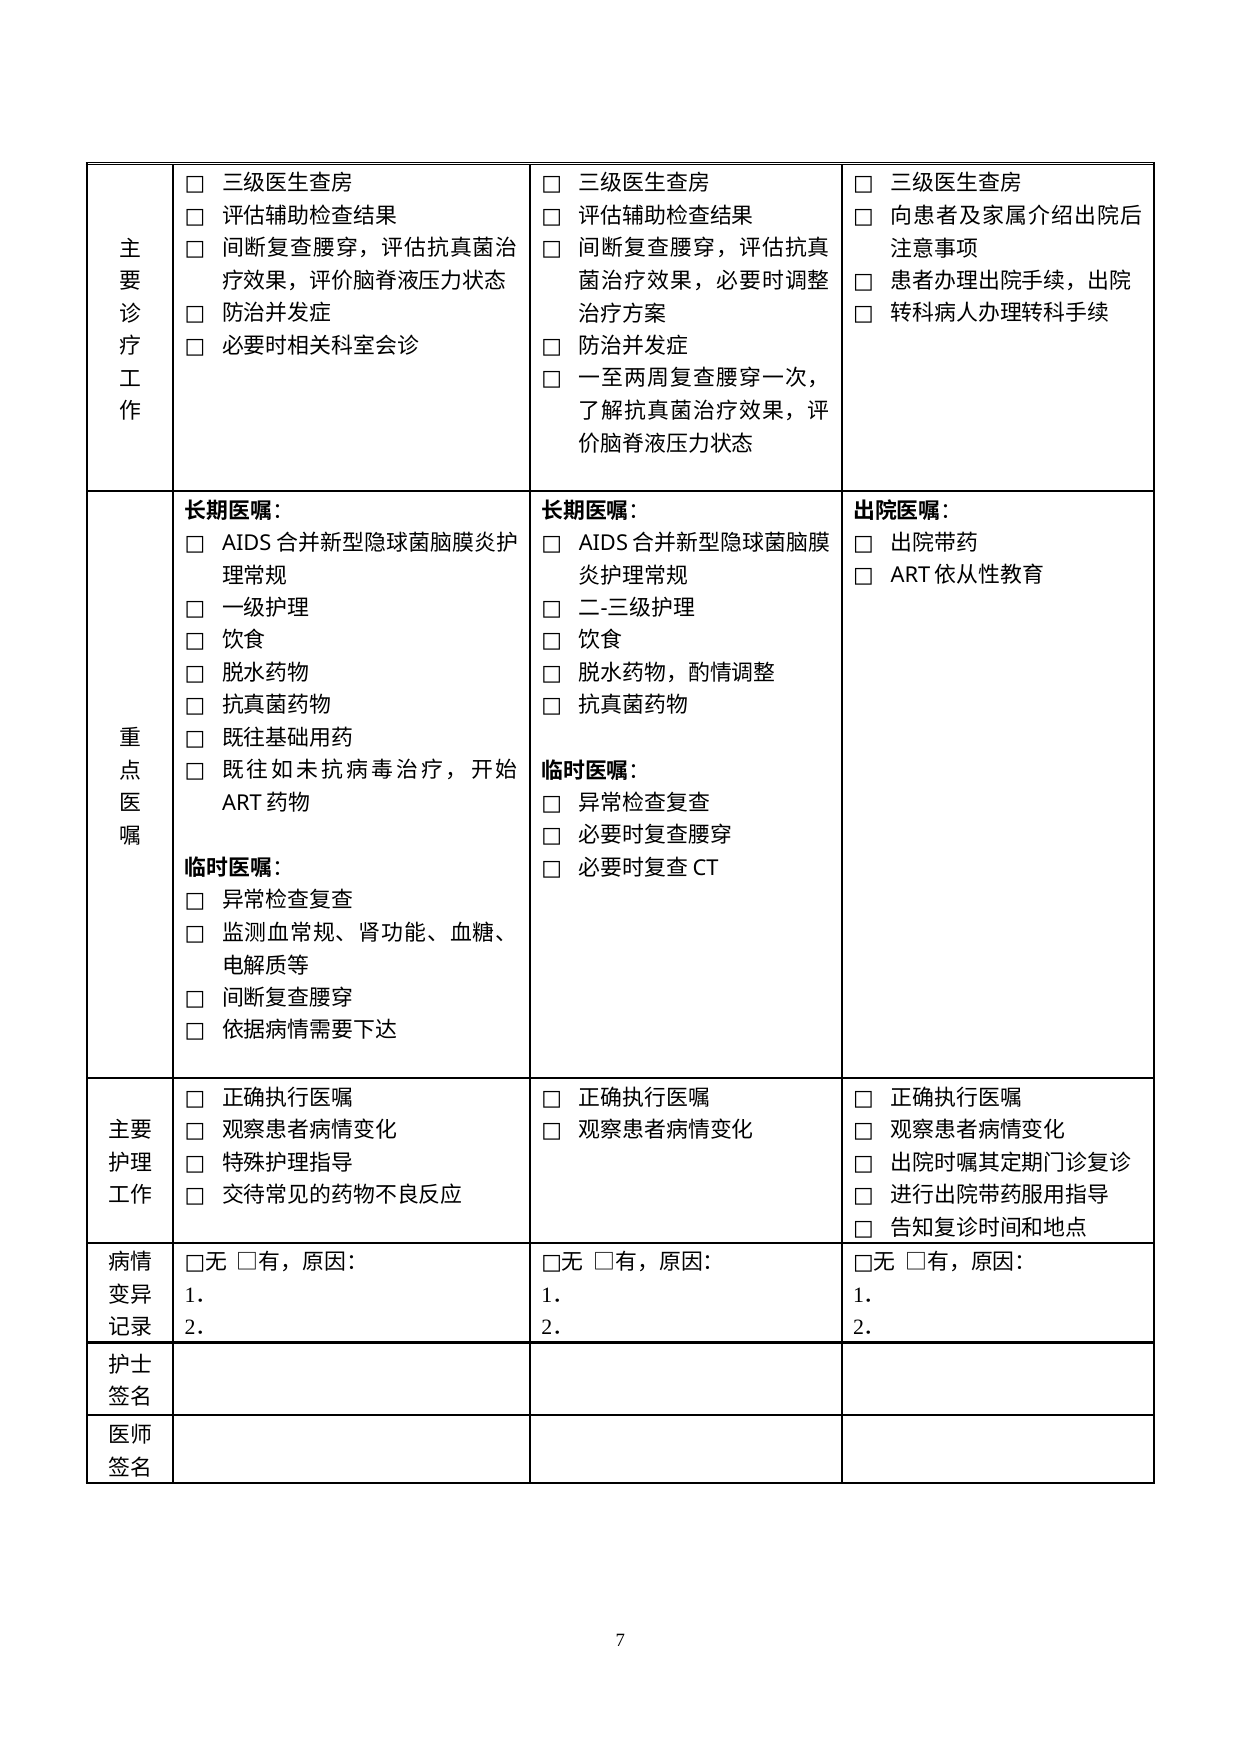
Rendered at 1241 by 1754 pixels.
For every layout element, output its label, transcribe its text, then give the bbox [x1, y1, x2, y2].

table_cell 医师 签名 [88, 1416, 172, 1482]
table_cell □无 □有，原因： 1． 2． [531, 1244, 841, 1341]
table_cell 长期医嘱： AIDS合并新型隐球菌脑膜炎护理常规 二-三级护理 饮食 脱水药物，酌情调整 抗真菌药物 临时医嘱： 异常检查复查 必要时复查腰穿 必要时复查CT [531, 492, 841, 1077]
table_cell 重 点 医 嘱 [88, 492, 172, 1077]
table_cell 主要 护理 工作 [88, 1079, 172, 1242]
table_cell [843, 1344, 1153, 1414]
table_cell [174, 1416, 529, 1482]
table_cell 主 要 诊 疗 工 作 [88, 165, 172, 490]
table_cell 病情 变异 记录 [88, 1244, 172, 1341]
table_cell □无 □有，原因： 1． 2． [174, 1244, 529, 1341]
table_cell 三级医生查房 评估辅助检查结果 间断复查腰穿，评估抗真菌治疗效果，评价脑脊液压力状态 防治并发症 必要时相关科室会诊 [174, 165, 529, 490]
table_cell 出院医嘱： 出院带药 ART依从性教育 [843, 492, 1153, 1077]
table_cell [531, 1344, 841, 1414]
table_cell 三级医生查房 评估辅助检查结果 间断复查腰穿，评估抗真菌治疗效果，必要时调整治疗方案 防治并发症 一至两周复查腰穿一次，了解抗真菌治疗效果，评价脑脊液压力状态 [531, 165, 841, 490]
table_cell 护士 签名 [88, 1344, 172, 1414]
table_cell 长期医嘱： AIDS合并新型隐球菌脑膜炎护理常规 一级护理 饮食 脱水药物 抗真菌药物 既往基础用药 既往如未抗病毒治疗，开始ART药物 临时医嘱： 异常检查复查 监测血常规、肾功能、血糖、电解质等 间断复查腰穿 依据病情需要下达 [174, 492, 529, 1077]
table_cell [843, 1416, 1153, 1482]
table_cell □无 □有，原因： 1． 2． [843, 1244, 1153, 1341]
table_cell 正确执行医嘱 观察患者病情变化 [531, 1079, 841, 1242]
table_cell 正确执行医嘱 观察患者病情变化 出院时嘱其定期门诊复诊 进行出院带药服用指导 告知复诊时间和地点 [843, 1079, 1153, 1242]
table_cell [174, 1344, 529, 1414]
table_cell 正确执行医嘱 观察患者病情变化 特殊护理指导 交待常见的药物不良反应 [174, 1079, 529, 1242]
table_cell 三级医生查房 向患者及家属介绍出院后注意事项 患者办理出院手续，出院 转科病人办理转科手续 [843, 165, 1153, 490]
table_cell [531, 1416, 841, 1482]
